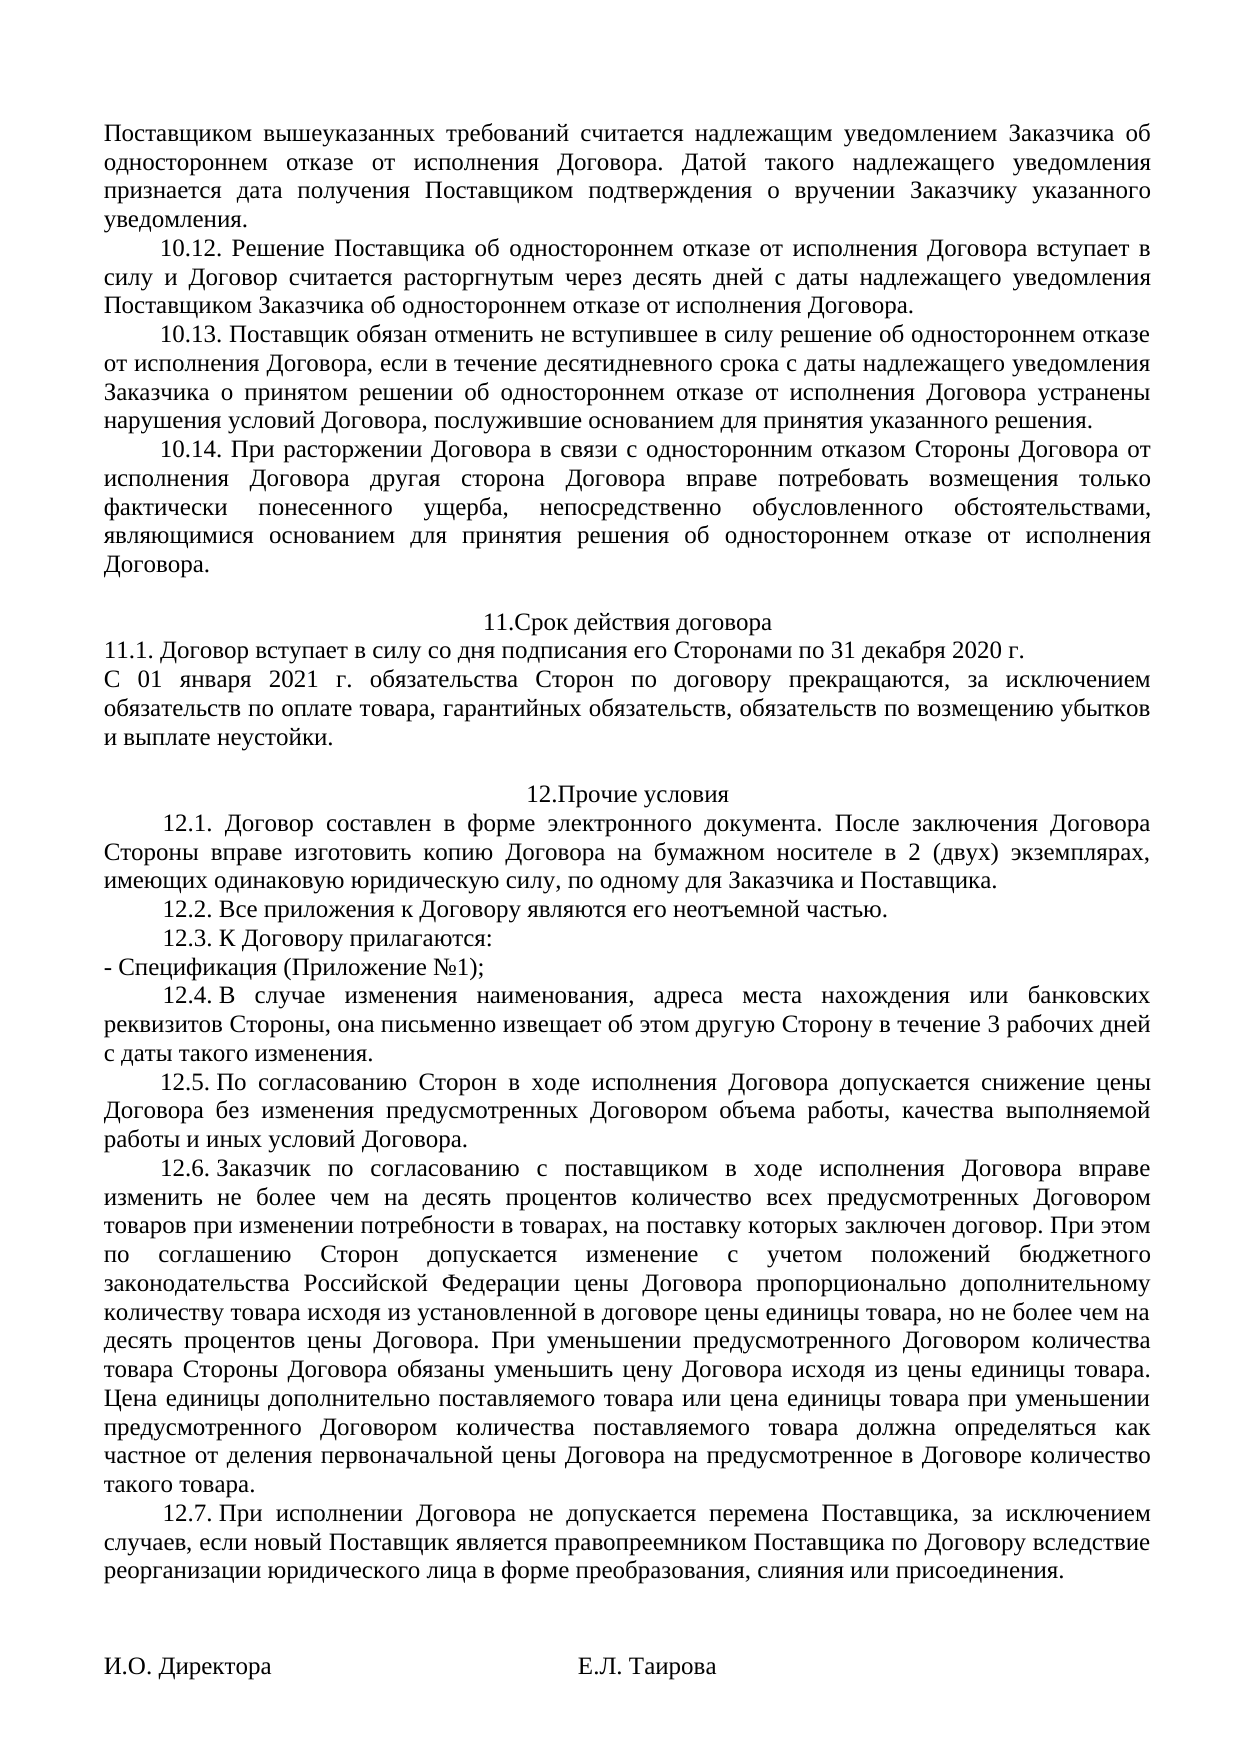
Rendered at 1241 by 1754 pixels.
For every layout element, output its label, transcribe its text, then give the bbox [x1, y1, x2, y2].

text 12.7. При исполнении Договора не допускается перемена Поставщика, за исключением случаев, если новый Поставщик является правопреемником Поставщика по Договору вследствие реорганизации юридического лица в форме преобразования, слияния или присоединения. [103, 1498, 1152, 1584]
text 11.Срок действия договора [103, 607, 1152, 636]
text 11.1. Договор вступает в силу со дня подписания его Сторонами по 31 декабря 2020 г. [103, 636, 1152, 664]
text 12.5. По согласованию Сторон в ходе исполнения Договора допускается снижение цены Договора без изменения предусмотренных Договором объема работы, качества выполняемой работы и иных условий Договора. [103, 1067, 1152, 1153]
text - Спецификация (Приложение №1); [103, 952, 1152, 981]
text 10.13. Поставщик обязан отменить не вступившее в силу решение об одностороннем отказе от исполнения Договора, если в течение десятидневного срока с даты надлежащего уведомления Заказчика о принятом решении об одностороннем отказе от исполнения Договора устранены нарушения условий Договора, послужившие основанием для принятия указанного решения. [103, 319, 1152, 434]
text 12.6. Заказчик по согласованию с поставщиком в ходе исполнения Договора вправе изменить не более чем на десять процентов количество всех предусмотренных Договором товаров при изменении потребности в товарах, на поставку которых заключен договор. При этом по соглашению Сторон допускается изменение с учетом положений бюджетного законодательства Российской Федерации цены Договора пропорционально дополнительному количеству товара исходя из установленной в договоре цены единицы товара, но не более чем на десять процентов цены Договора. При уменьшении предусмотренного Договором количества товара Стороны Договора обязаны уменьшить цену Договора исходя из цены единицы товара. Цена единицы дополнительно поставляемого товара или цена единицы товара при уменьшении предусмотренного Договором количества поставляемого товара должна определяться как частное от деления первоначальной цены Договора на предусмотренное в Договоре количество такого товара. [103, 1153, 1152, 1498]
text 12.Прочие условия [103, 779, 1152, 808]
text С 01 января 2021 г. обязательства Сторон по договору прекращаются, за исключением обязательств по оплате товара, гарантийных обязательств, обязательств по возмещению убытков и выплате неустойки. [103, 664, 1152, 751]
text 12.2. Все приложения к Договору являются его неотъемной частью. [103, 894, 1152, 923]
text 10.14. При расторжении Договора в связи с односторонним отказом Стороны Договора от исполнения Договора другая сторона Договора вправе потребовать возмещения только фактически понесенного ущерба, непосредственно обусловленного обстоятельствами, являющимися основанием для принятия решения об одностороннем отказе от исполнения Договора. [103, 434, 1152, 578]
text 12.4. В случае изменения наименования, адреса места нахождения или банковских реквизитов Стороны, она письменно извещает об этом другую Сторону в течение 3 рабочих дней с даты такого изменения. [103, 981, 1152, 1067]
text 12.3. К Договору прилагаются: [103, 923, 1152, 952]
text 10.12. Решение Поставщика об одностороннем отказе от исполнения Договора вступает в силу и Договор считается расторгнутым через десять дней с даты надлежащего уведомления Поставщиком Заказчика об одностороннем отказе от исполнения Договора. [103, 233, 1152, 319]
text 12.1. Договор составлен в форме электронного документа. После заключения Договора Стороны вправе изготовить копию Договора на бумажном носителе в 2 (двух) экземплярах, имеющих одинаковую юридическую силу, по одному для Заказчика и Поставщика. [103, 808, 1152, 894]
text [103, 118, 1152, 233]
